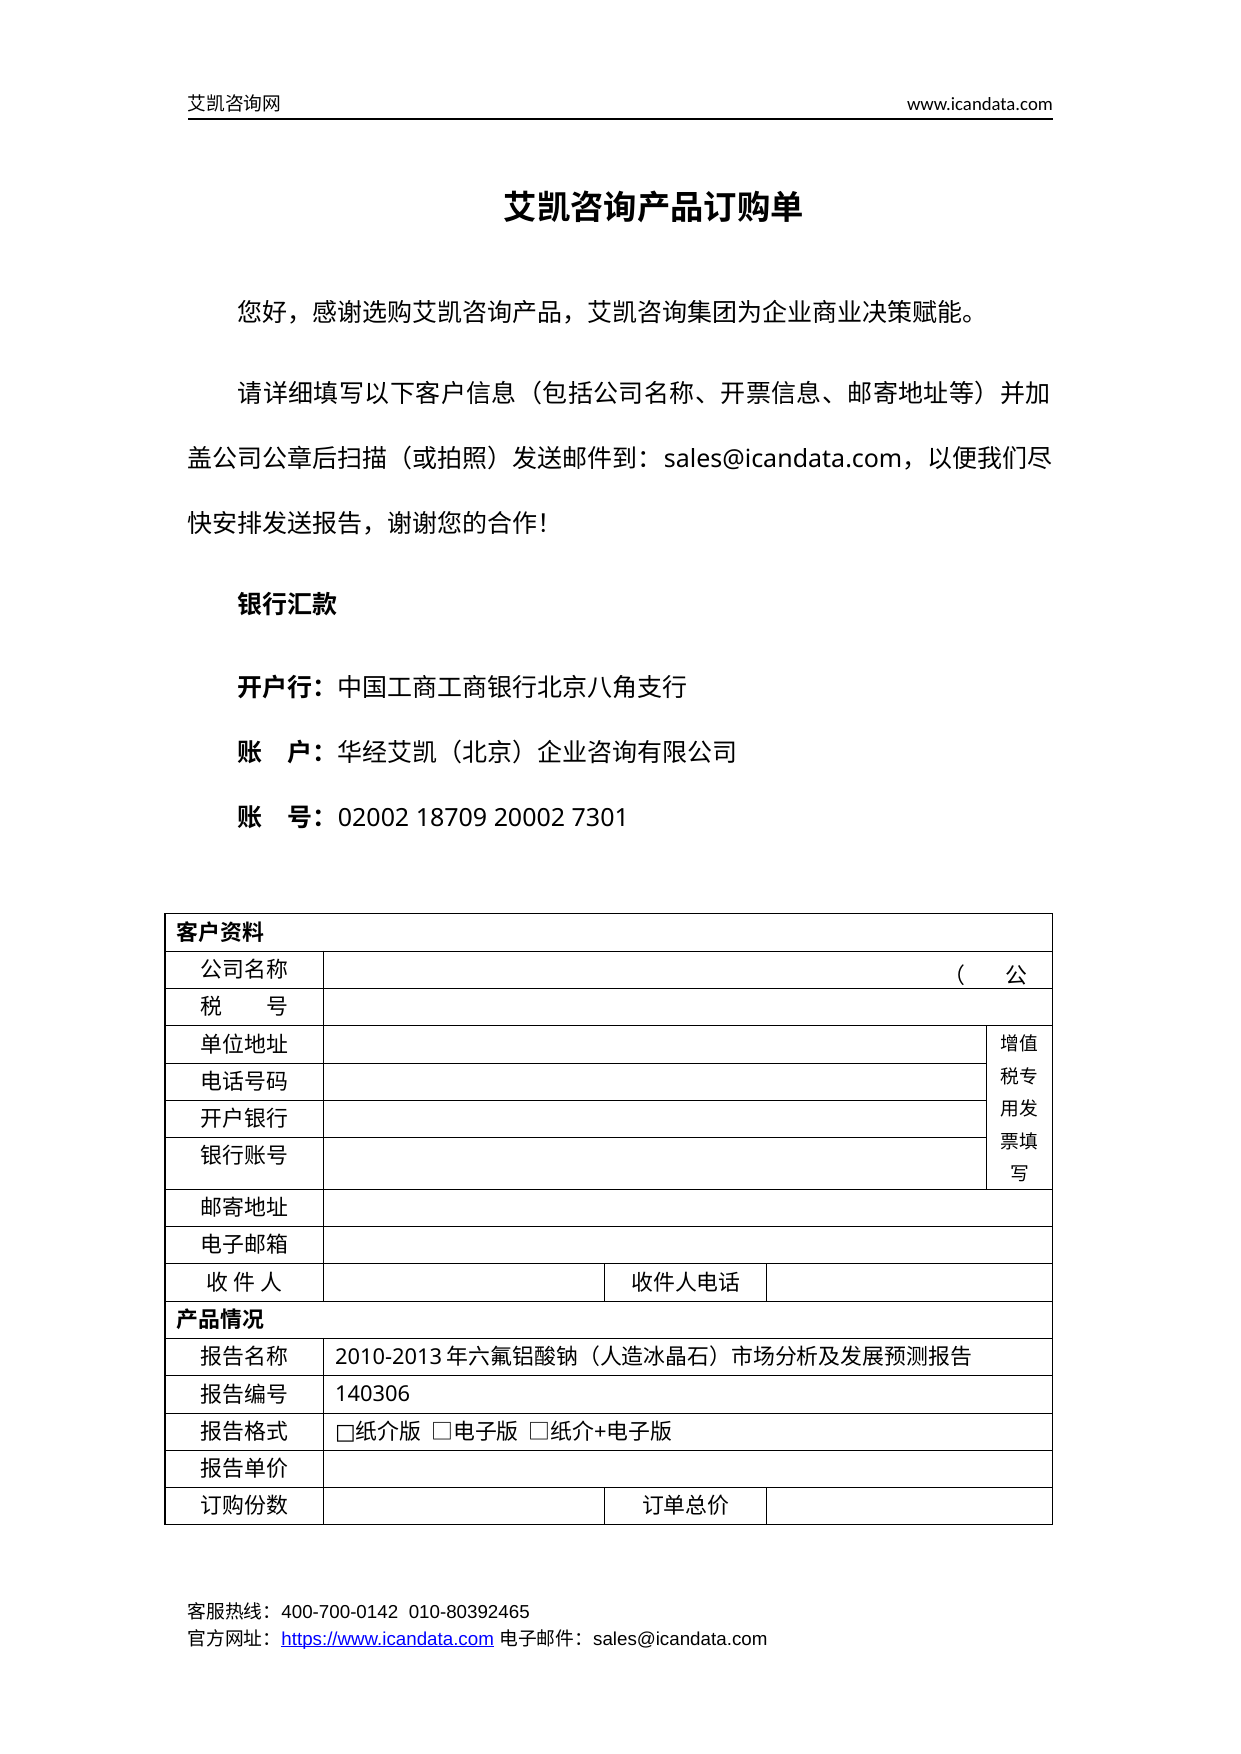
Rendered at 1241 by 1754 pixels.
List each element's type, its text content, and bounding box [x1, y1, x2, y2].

table_cell [324, 952, 1052, 988]
table_cell 收 件 人 [166, 1264, 323, 1301]
table_cell 电子邮箱 [166, 1227, 323, 1263]
table_cell [324, 1451, 1052, 1487]
table_cell 140306 [324, 1376, 1052, 1412]
table_cell [324, 1488, 604, 1524]
text 请详细填写以下客户信息（包括公司名称、开票信息、邮寄地址等）并加盖公司公章后扫描（或拍照）发送邮件到：sales@icandata.com，以便我们尽快安排发送报告，谢谢您的合作！ [187, 359, 1053, 554]
table_cell [767, 1264, 1052, 1301]
table_cell [324, 989, 1052, 1025]
table_cell 银行账号 [166, 1138, 323, 1189]
table_cell 税 号 [166, 989, 323, 1025]
table_cell [324, 1101, 986, 1137]
text 银行汇款 [187, 570, 1053, 635]
table_cell 报告编号 [166, 1376, 323, 1412]
table_header 客户资料 [166, 914, 1052, 951]
table_cell 开户银行 [166, 1101, 323, 1137]
table_cell 增值税专用发票填写 [987, 1026, 1052, 1189]
table_cell 2010-2013年六氟铝酸钠（人造冰晶石）市场分析及发展预测报告 [324, 1339, 1052, 1375]
table_cell 订购份数 [166, 1488, 323, 1524]
table_cell [324, 1026, 986, 1062]
table_cell [324, 1190, 1052, 1226]
table_cell 报告格式 [166, 1414, 323, 1450]
table_cell 报告单价 [166, 1451, 323, 1487]
table_cell 电话号码 [166, 1064, 323, 1100]
table_cell [324, 1264, 604, 1301]
table_cell 报告名称 [166, 1339, 323, 1375]
text 您好，感谢选购艾凯咨询产品，艾凯咨询集团为企业商业决策赋能。 [187, 278, 1053, 343]
text 账 号：02002 18709 20002 7301 [187, 783, 1053, 848]
table_cell □纸介版 □电子版 □纸介+电子版 [324, 1414, 1052, 1450]
table_cell 产品情况 [166, 1302, 1052, 1338]
text 账 户：华经艾凯（北京）企业咨询有限公司 [187, 718, 1053, 783]
text 艾凯咨询产品订购单 [187, 172, 1053, 237]
table_cell 邮寄地址 [166, 1190, 323, 1226]
text 开户行：中国工商工商银行北京八角支行 [187, 653, 1053, 718]
table_cell 收件人电话 [605, 1264, 766, 1301]
table_cell 公司名称 [166, 952, 323, 988]
table_cell 单位地址 [166, 1026, 323, 1062]
table_cell [324, 1138, 986, 1189]
table_cell [324, 1064, 986, 1100]
table_cell [324, 1227, 1052, 1263]
table_cell [767, 1488, 1052, 1524]
table_cell 订单总价 [605, 1488, 766, 1524]
